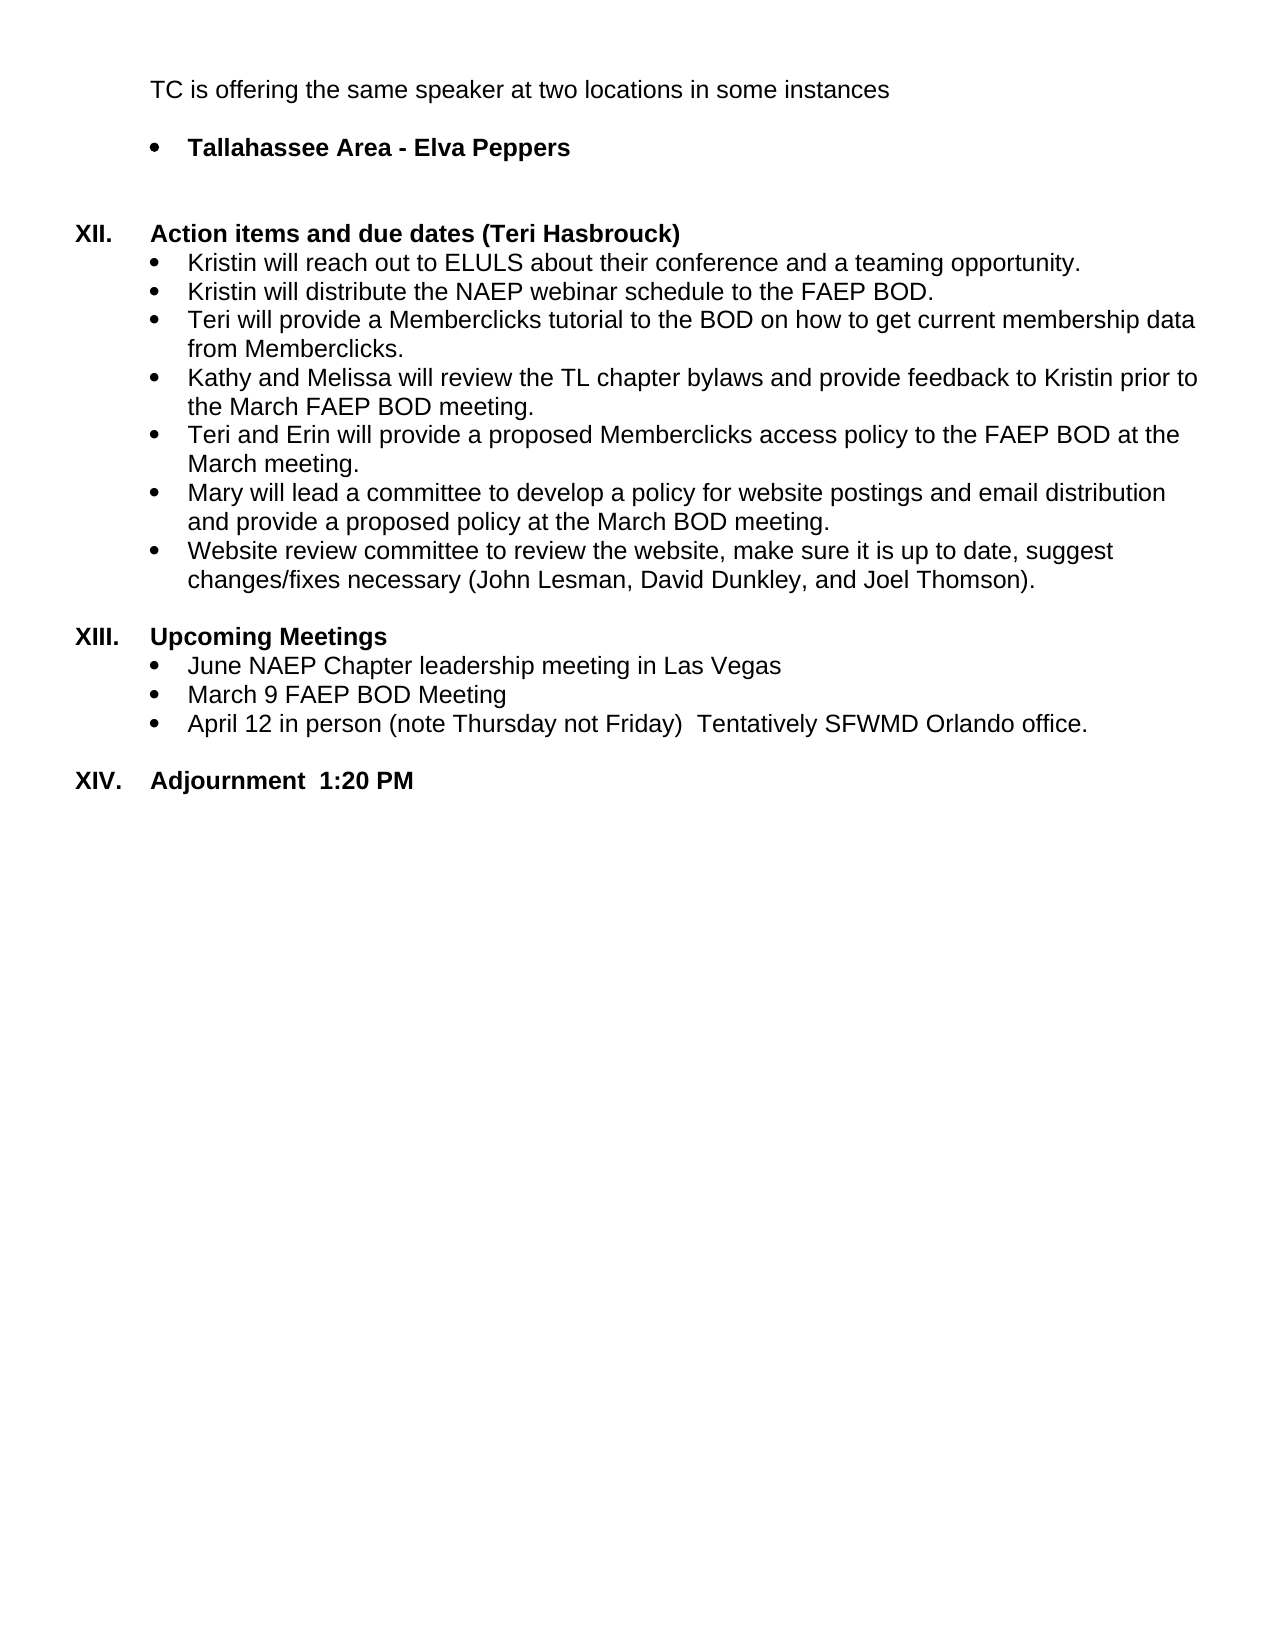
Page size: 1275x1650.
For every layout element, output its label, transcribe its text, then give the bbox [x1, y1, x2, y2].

list Kristin will distribute the NAEP webinar schedule to the FAEP BOD. [150, 276, 1200, 305]
list April 12 in person (note Thursday not Friday) Tentatively SFWMD Orlando office. [150, 708, 1200, 737]
list Teri and Erin will provide a proposed Memberclicks access policy to the FAEP BOD at the March meeting. [150, 421, 1200, 478]
list Mary will lead a committee to develop a policy for website postings and email distribution and provide a proposed policy at the March BOD meeting. [150, 478, 1200, 536]
list March 9 FAEP BOD Meeting [150, 680, 1200, 708]
list June NAEP Chapter leadership meeting in [150, 651, 1200, 680]
list Teri will provide a Memberclicks tutorial to the BOD on how to get current membership data from Memberclicks. [150, 305, 1200, 363]
list Kathy and Melissa will review the TL chapter bylaws and provide feedback to Kristin prior to the March FAEP BOD meeting. [150, 363, 1200, 421]
list Kristin will reach out to ELULS about their conference and a teaming opportunity. [150, 248, 1200, 276]
list Action items and due dates (Teri Hasbrouck) [75, 219, 1200, 248]
list Website review committee to review the website, make sure it is up to date, suggest changes/fixes necessary (John Lesman, David Dunkley, and Joel Thomson). [150, 536, 1200, 593]
list Area - Elva Peppers [150, 132, 1200, 161]
list TC is offering the same speaker at two locations in some instances [150, 75, 1200, 104]
list Upcoming Meetings [75, 622, 1200, 651]
list Adjournment [75, 766, 1200, 795]
